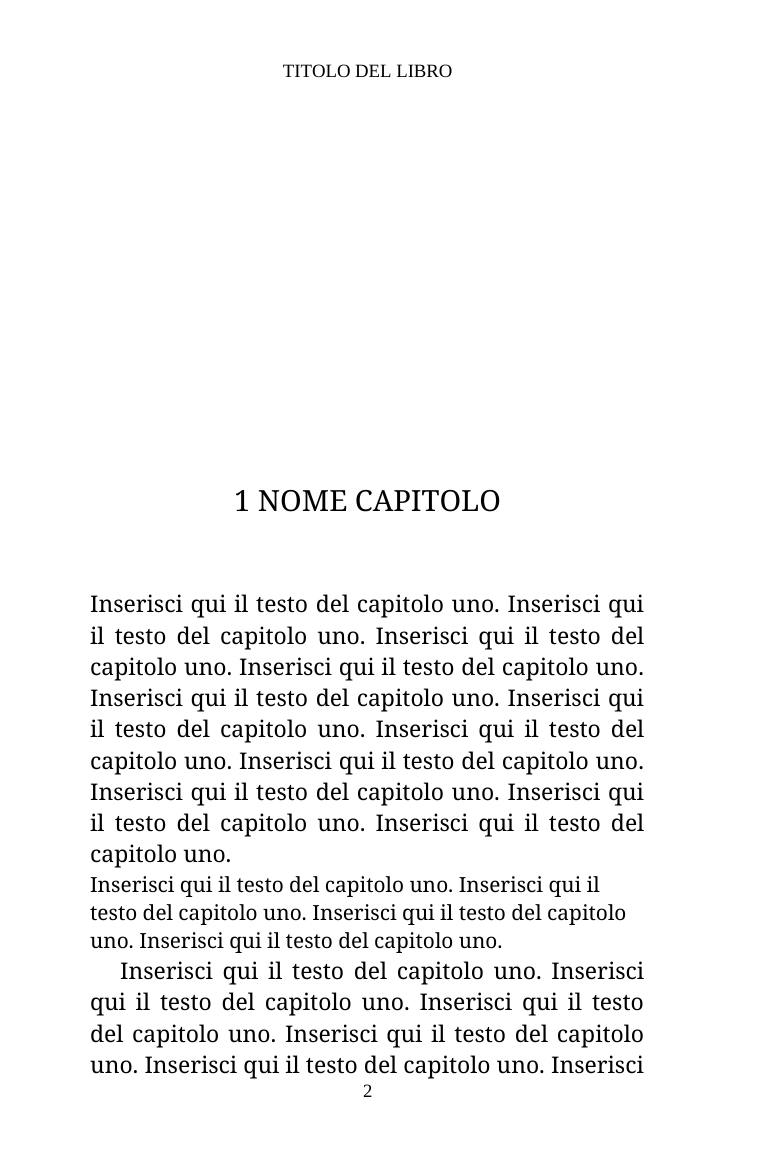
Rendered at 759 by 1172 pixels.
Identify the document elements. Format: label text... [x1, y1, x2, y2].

text Inserisci qui il testo del capitolo uno. Inserisci qui il testo del capitolo uno. Inserisci qui il testo del capitolo uno. Inserisci qui il testo del capitolo uno. [90, 870, 645, 955]
title 1 NOME CAPITOLO [90, 481, 645, 520]
